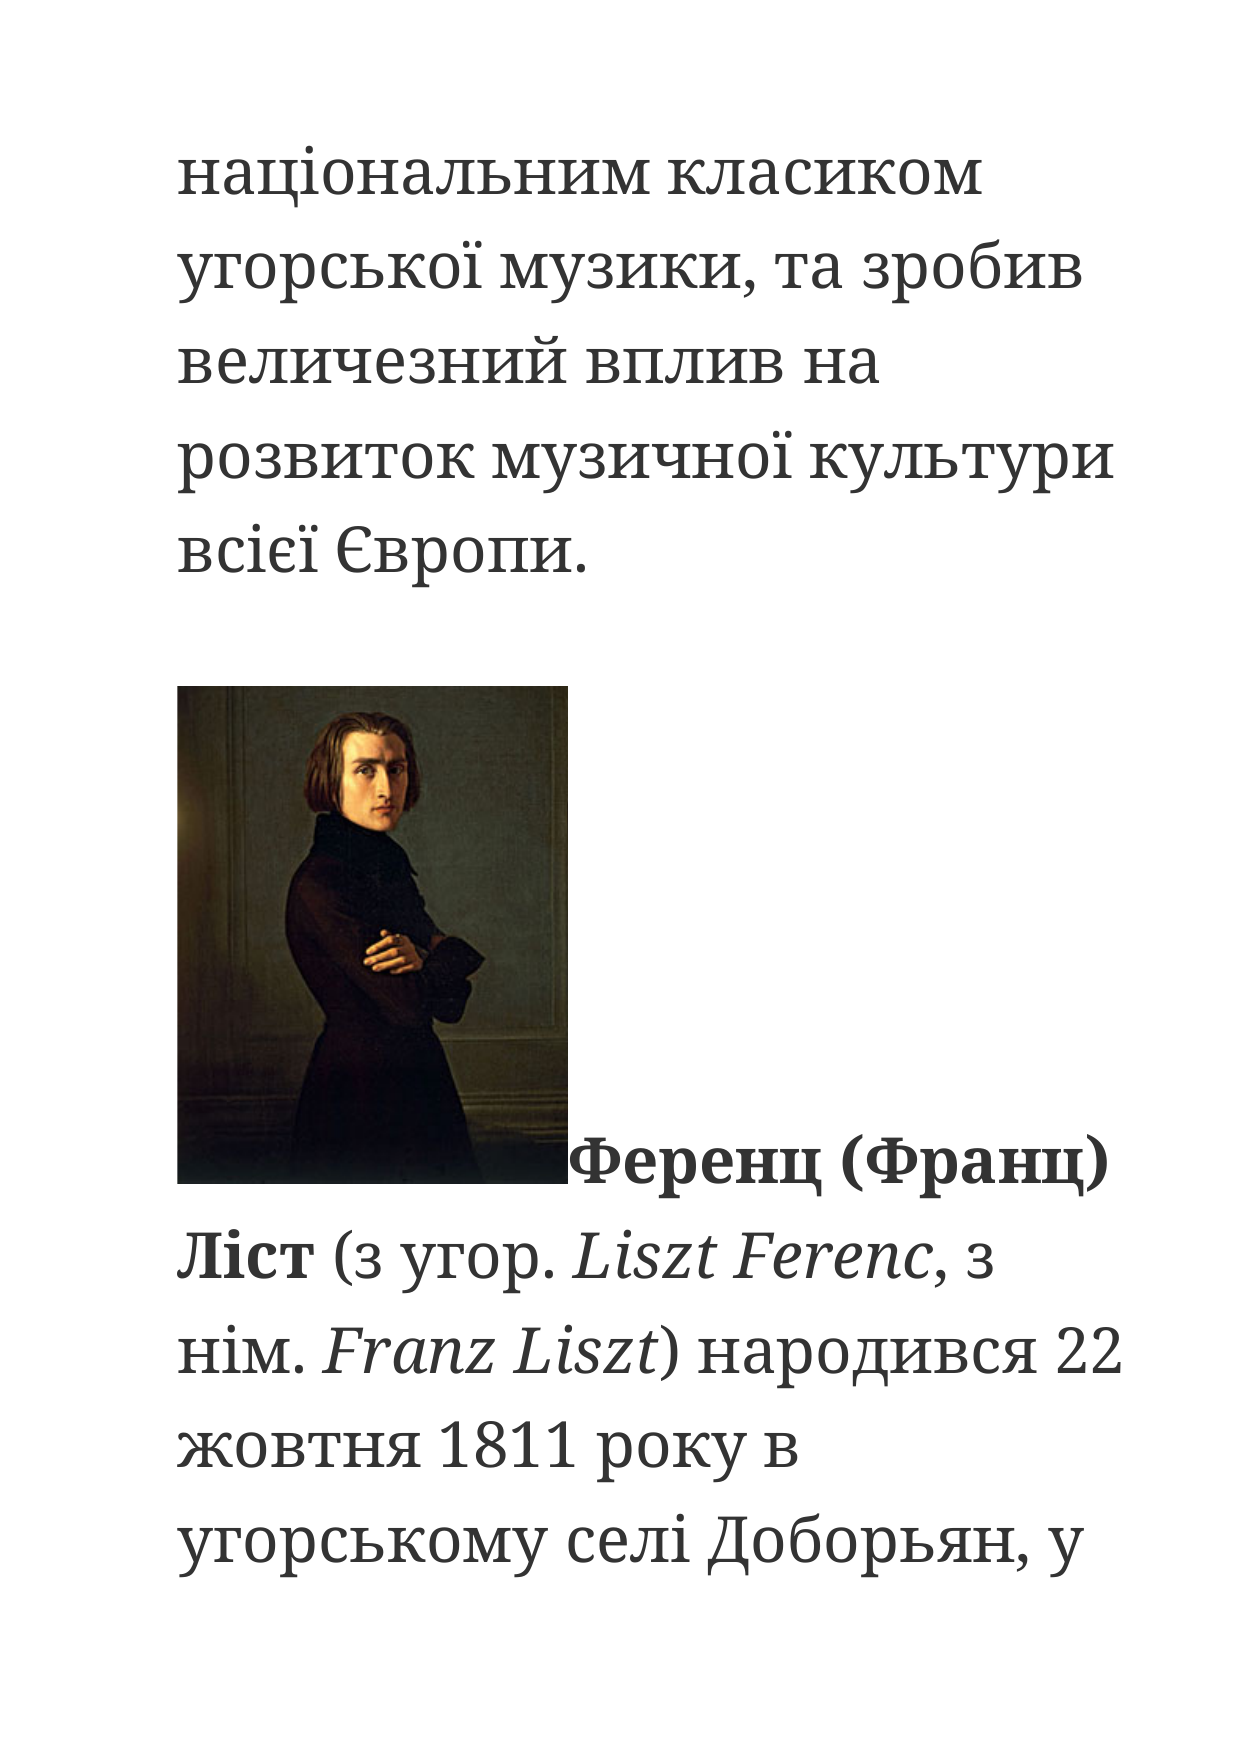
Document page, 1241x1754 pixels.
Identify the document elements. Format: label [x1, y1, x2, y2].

text [177, 686, 1152, 1581]
picture [177, 686, 568, 1184]
text [177, 118, 1152, 592]
